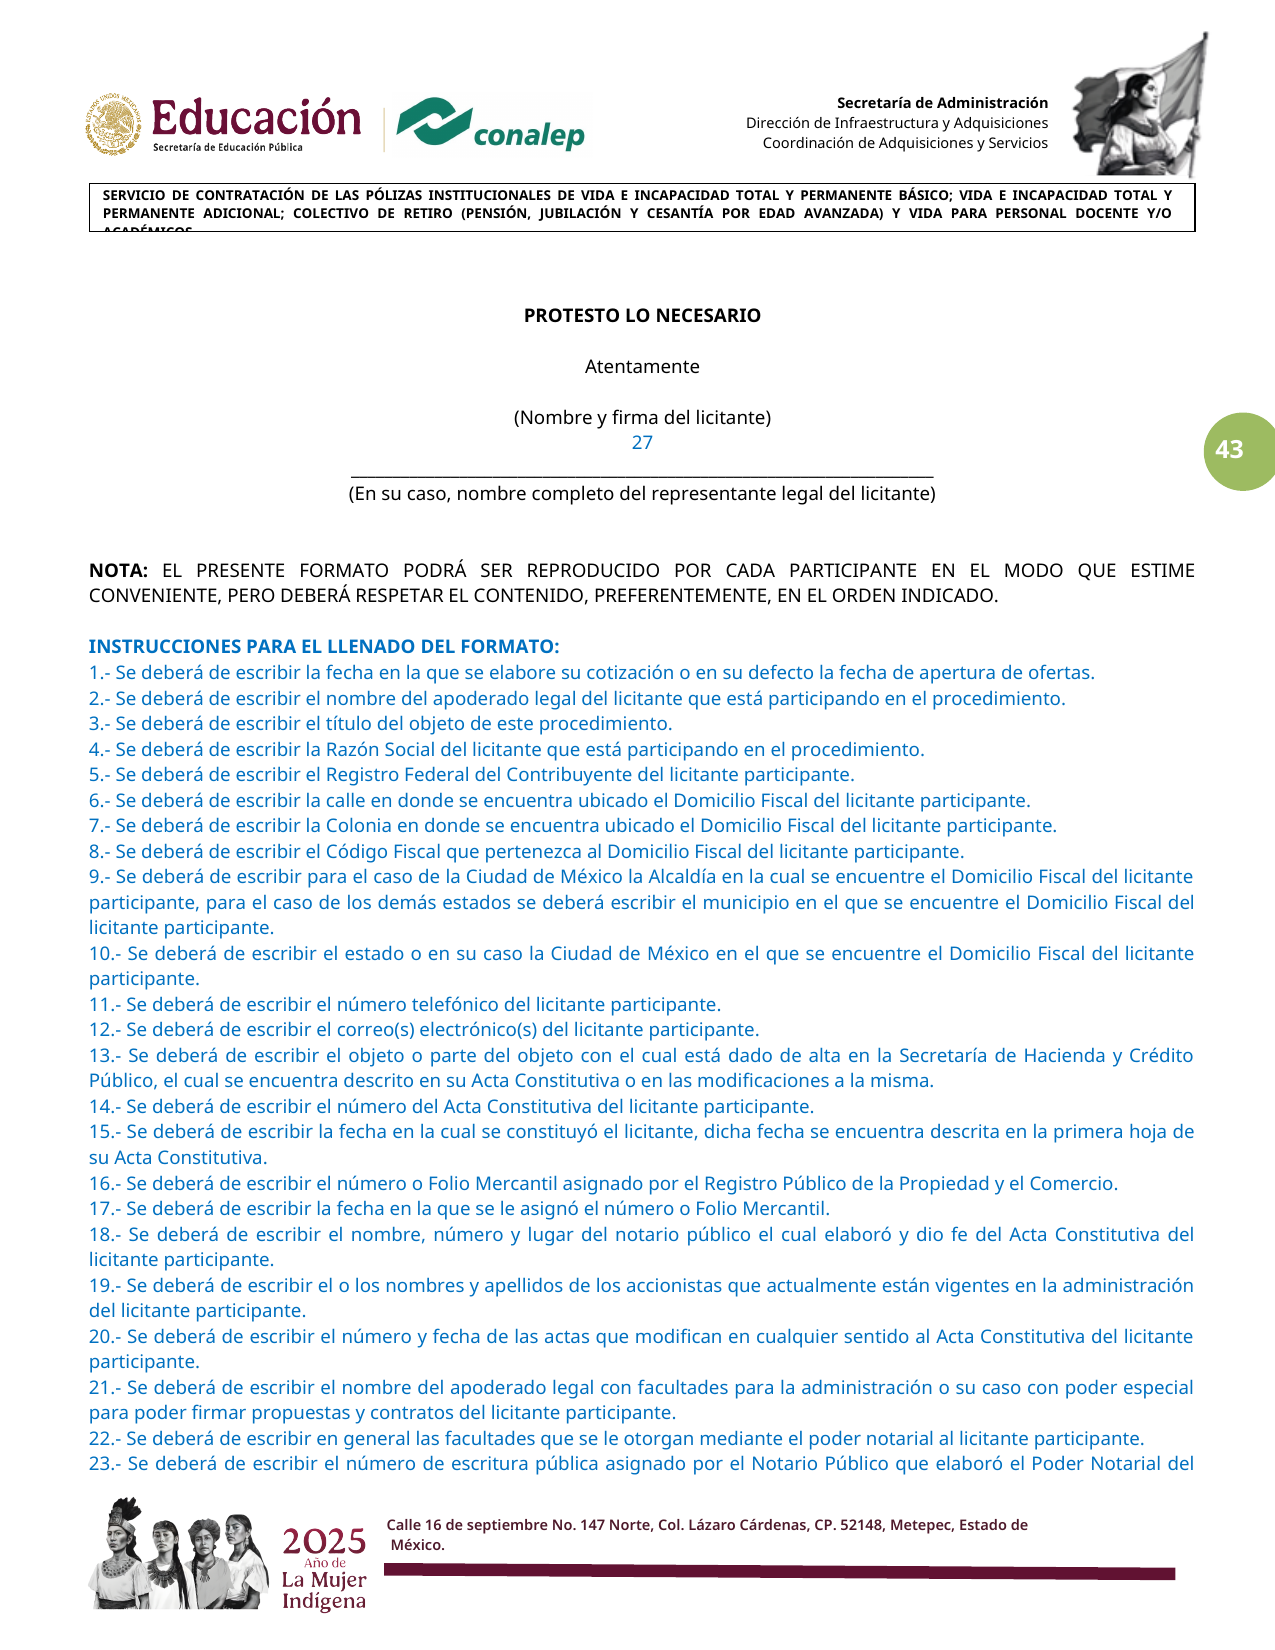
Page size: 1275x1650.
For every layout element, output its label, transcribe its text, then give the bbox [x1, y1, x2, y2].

text 23.- Se deberá de escribir el número de escritura pública asignado por el Notario Público que elaboró el Poder Notarial del licitante participante. [89, 1451, 1196, 1476]
text 2.- Se deberá de escribir el nombre del apoderado legal del licitante que está participando en el procedimiento. [89, 685, 1196, 710]
picture [73, 1491, 378, 1637]
text (En su caso, nombre completo del representante legal del licitante) [89, 481, 1196, 506]
text 27 [89, 430, 1196, 455]
text 19.- Se deberá de escribir el o los nombres y apellidos de los accionistas que actualmente están vigentes en la administración del licitante participante. [89, 1272, 1196, 1323]
text 3.- Se deberá de escribir el título del objeto de este procedimiento. [89, 710, 1196, 736]
text 14.- Se deberá de escribir el número del Acta Constitutiva del licitante participante. [89, 1093, 1196, 1119]
text 8.- Se deberá de escribir el Código Fiscal que pertenezca al Domicilio Fiscal del licitante participante. [89, 838, 1196, 863]
text 4.- Se deberá de escribir la Razón Social del licitante que está participando en el procedimiento. [89, 736, 1196, 761]
text 12.- Se deberá de escribir el correo(s) electrónico(s) del licitante participante. [89, 1017, 1196, 1042]
text 16.- Se deberá de escribir el número o Folio Mercantil asignado por el Registro Público de la Propiedad y el Comercio. [89, 1170, 1196, 1195]
text 6.- Se deberá de escribir la calle en donde se encuentra ubicado el Domicilio Fiscal del licitante participante. [89, 787, 1196, 812]
text 20.- Se deberá de escribir el número y fecha de las actas que modifican en cualquier sentido al Acta Constitutiva del licitante participante. [89, 1323, 1196, 1374]
picture [391, 92, 593, 158]
text PROTESTO LO NECESARIO [89, 302, 1196, 328]
text (Nombre y firma del licitante) [89, 404, 1196, 430]
text 15.- Se deberá de escribir la fecha en la cual se constituyó el licitante, dicha fecha se encuentra descrita en la primera hoja de su Acta Constitutiva. [89, 1119, 1196, 1170]
text 21.- Se deberá de escribir el nombre del apoderado legal con facultades para la administración o su caso con poder especial para poder firmar propuestas y contratos del licitante participante. [89, 1374, 1196, 1425]
text NOTA: EL PRESENTE FORMATO PODRÁ SER REPRODUCIDO POR CADA PARTICIPANTE EN EL MODO QUE ESTIME CONVENIENTE, PERO DEBERÁ RESPETAR EL CONTENIDO, PREFERENTEMENTE, EN EL ORDEN INDICADO. [89, 557, 1196, 608]
picture [1053, 27, 1224, 189]
text 5.- Se deberá de escribir el Registro Federal del Contribuyente del licitante participante. [89, 761, 1196, 787]
text ______________________________________________________________________ [89, 455, 1196, 481]
text 18.- Se deberá de escribir el nombre, número y lugar del notario público el cual elaboró y dio fe del Acta Constitutiva del licitante participante. [89, 1221, 1196, 1272]
text 9.- Se deberá de escribir para el caso de la Ciudad de México la Alcaldía en la cual se encuentre el Domicilio Fiscal del licitante participante, para el caso de los demás estados se deberá escribir el municipio en el que se encuentre el Domicilio Fiscal del licitante participante. [89, 863, 1196, 940]
text Atentamente [89, 353, 1196, 379]
text 10.- Se deberá de escribir el estado o en su caso la Ciudad de México en el que se encuentre el Domicilio Fiscal del licitante participante. [89, 940, 1196, 991]
text INSTRUCCIONES PARA EL LLENADO DEL FORMATO: [89, 634, 1196, 659]
text 13.- Se deberá de escribir el objeto o parte del objeto con el cual está dado de alta en la Secretaría de Hacienda y Crédito Público, el cual se encuentra descrito en su Acta Constitutiva o en las modificaciones a la misma. [89, 1042, 1196, 1093]
text 11.- Se deberá de escribir el número telefónico del licitante participante. [89, 991, 1196, 1017]
text 17.- Se deberá de escribir la fecha en la que se le asignó el número o Folio Mercantil. [89, 1195, 1196, 1221]
text 1.- Se deberá de escribir la fecha en la que se elabore su cotización o en su defecto la fecha de apertura de ofertas. [89, 659, 1196, 685]
text 7.- Se deberá de escribir la Colonia en donde se encuentra ubicado el Domicilio Fiscal del licitante participante. [89, 812, 1196, 838]
picture [85, 93, 385, 156]
text 22.- Se deberá de escribir en general las facultades que se le otorgan mediante el poder notarial al licitante participante. [89, 1425, 1196, 1451]
